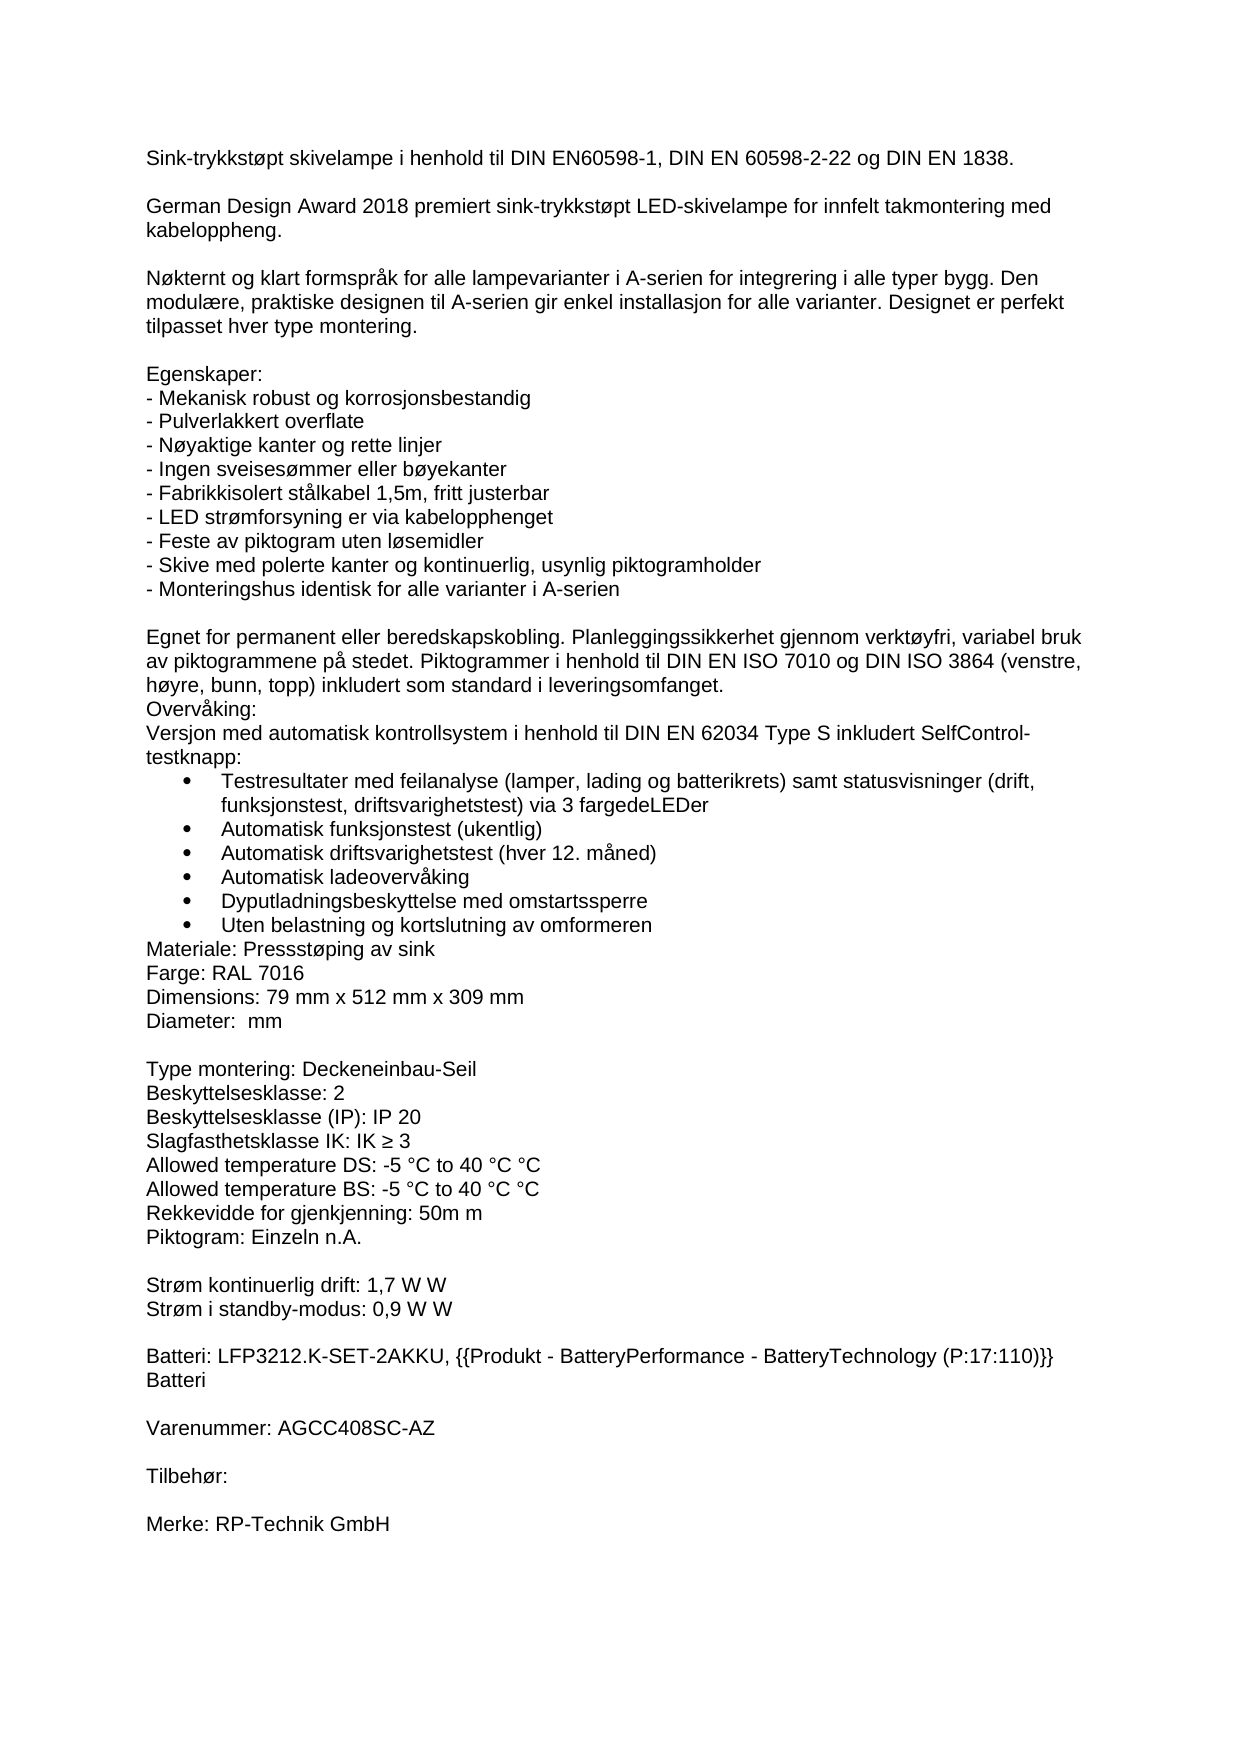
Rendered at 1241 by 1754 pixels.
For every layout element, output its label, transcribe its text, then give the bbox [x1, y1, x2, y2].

text Piktogram: Einzeln n.A. [146, 1224, 1094, 1248]
text Allowed temperature DS: -5 °C to 40 °C °C [146, 1153, 1094, 1177]
text Merke: RP-Technik GmbH [146, 1512, 1094, 1536]
text Strøm kontinuerlig drift: 1,7 W W [146, 1272, 1094, 1296]
text Sink-trykkstøpt skivelampe i henhold til DIN EN60598-1, DIN EN 60598-2-22 og DIN EN 1838.German Design Award 2018 premiert sink-trykkstøpt LED-skivelampe for innfelt takmontering med kabeloppheng. Nøkternt og klart formspråk for alle lampevarianter i A-serien for integrering i alle typer bygg. Den modulære, praktiske designen til A-serien gir enkel installasjon for alle varianter. Designet er perfekt tilpasset hver type montering. Egenskaper:- Mekanisk robust og korrosjonsbestandig- Pulverlakkert overflate- Nøyaktige kanter og rette linjer- Ingen sveisesømmer eller bøyekanter- Fabrikkisolert stålkabel 1,5m, fritt justerbar- LED strømforsyning er via kabelopphenget- Feste av piktogram uten løsemidler- Skive med polerte kanter og kontinuerlig, usynlig piktogramholder- Monteringshus identisk for alle varianter i A-serienEgnet for permanent eller beredskapskobling. Planleggingssikkerhet gjennom verktøyfri, variabel bruk av piktogrammene på stedet. Piktogrammer i henhold til DIN EN ISO 7010 og DIN ISO 3864 (venstre, høyre, bunn, topp) inkludert som standard i leveringsomfanget. [146, 146, 1094, 697]
text Overvåking: [146, 697, 1094, 721]
text Beskyttelsesklasse: 2 [146, 1081, 1094, 1105]
text Beskyttelsesklasse (IP): IP 20 [146, 1105, 1094, 1129]
text Type montering: Deckeneinbau-Seil [146, 1057, 1094, 1081]
text Farge: RAL 7016 [146, 961, 1094, 985]
text Dimensions: 79 mm x 512 mm x 309 mm [146, 985, 1094, 1009]
text Slagfasthetsklasse IK: IK ≥ 3 [146, 1129, 1094, 1153]
list Uten belastning og kortslutning av omformeren [183, 913, 1094, 937]
text Varenummer: AGCC408SC-AZ [146, 1416, 1094, 1440]
text Tilbehør: [146, 1464, 1094, 1488]
text Materiale: Pressstøping av sink [146, 937, 1094, 961]
list Testresultater med feilanalyse (lamper, lading og batterikrets) samt statusvisninger (drift, funksjonstest, driftsvarighetstest) via 3 fargedeLEDer [183, 769, 1094, 817]
list Automatisk driftsvarighetstest (hver 12. måned) [183, 841, 1094, 865]
text Batteri: LFP3212.K-SET-2AKKU, {{Produkt - BatteryPerformance - BatteryTechnology (P:17:110)}} Batteri [146, 1344, 1094, 1392]
text Allowed temperature BS: -5 °C to 40 °C °C [146, 1177, 1094, 1201]
text Versjon med automatisk kontrollsystem i henhold til DIN EN 62034 Type S inkludert SelfControl-testknapp: [146, 721, 1094, 769]
text Rekkevidde for gjenkjenning: 50m m [146, 1201, 1094, 1224]
text Strøm i standby-modus: 0,9 W W [146, 1296, 1094, 1320]
list Dyputladningsbeskyttelse med omstartssperre [183, 889, 1094, 913]
text Diameter: mm [146, 1009, 1094, 1033]
list Automatisk ladeovervåking [183, 865, 1094, 889]
list Automatisk funksjonstest (ukentlig) [183, 817, 1094, 841]
